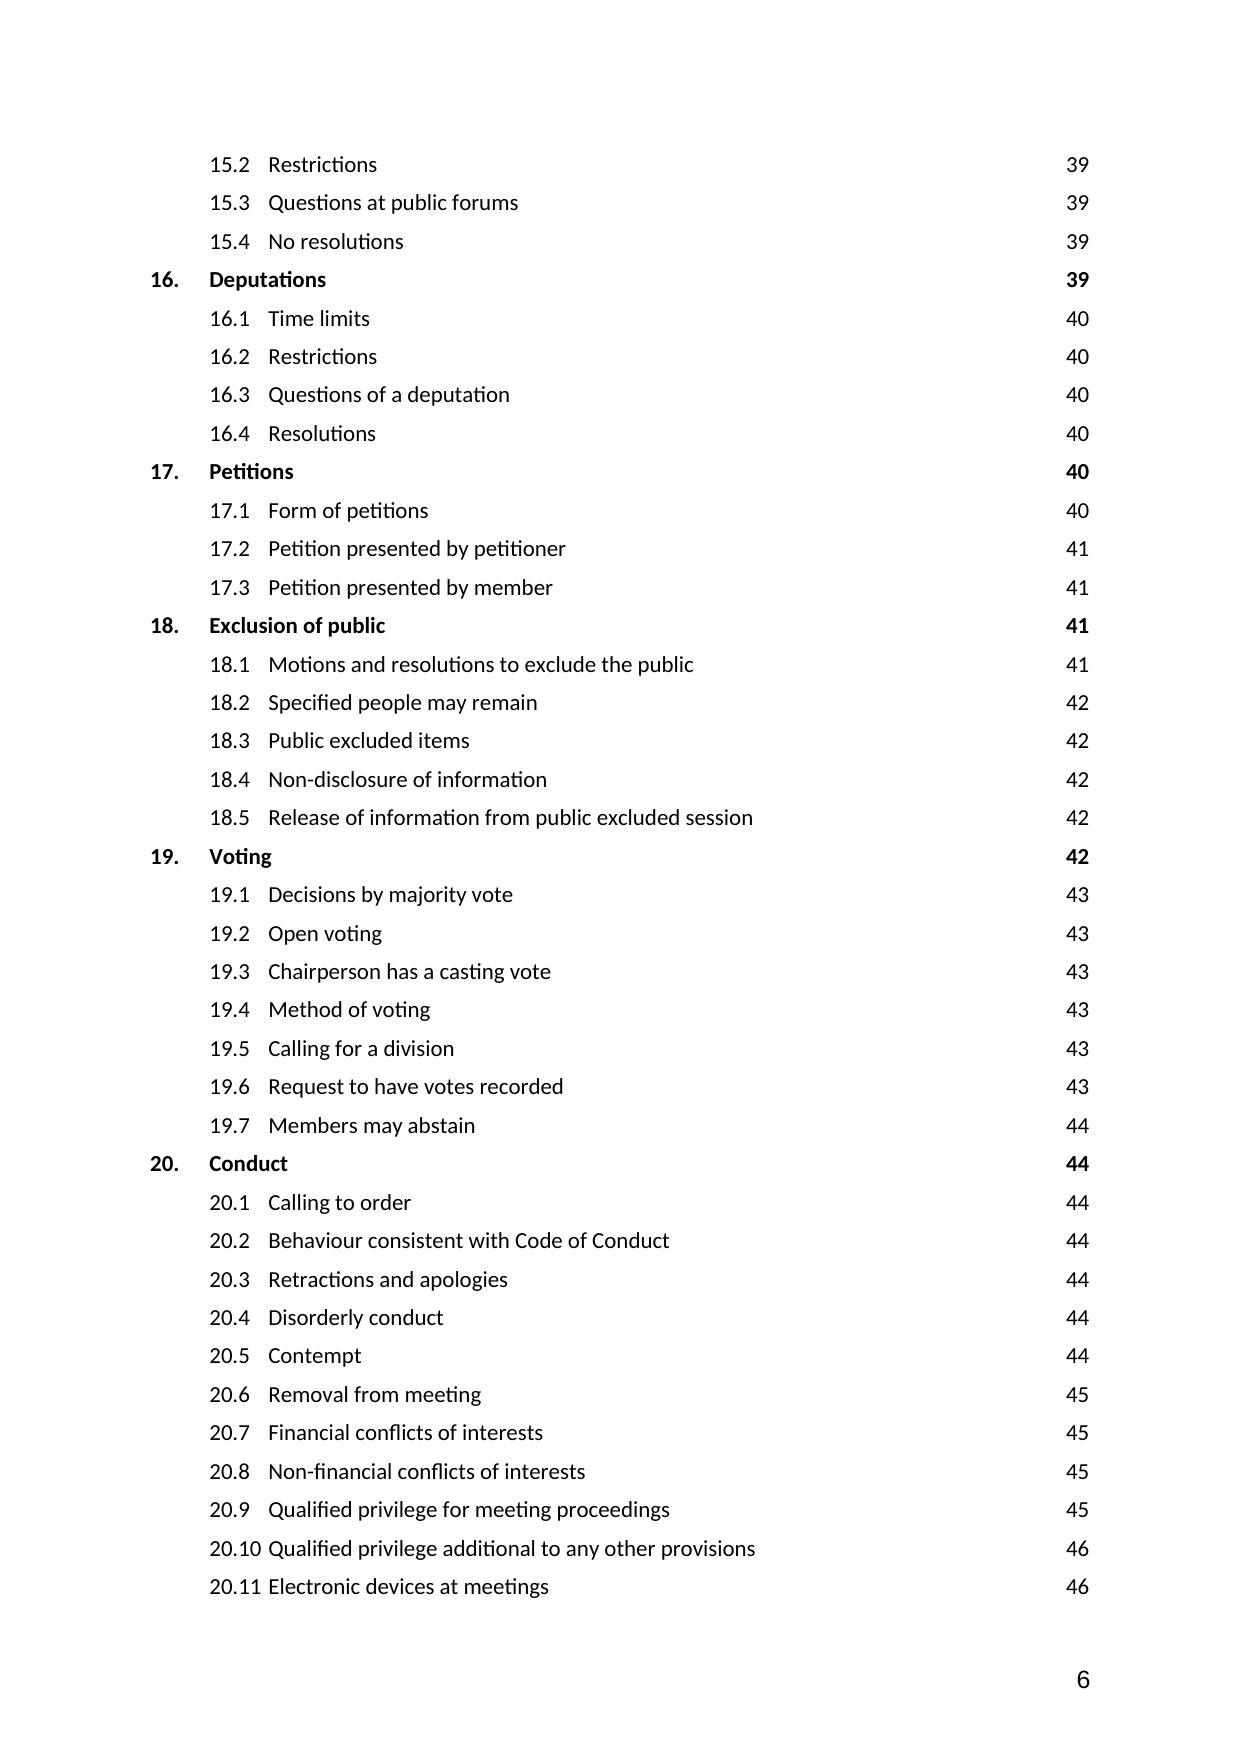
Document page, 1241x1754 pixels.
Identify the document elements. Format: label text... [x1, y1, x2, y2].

text 18.3 Public excluded items 42 [209, 727, 1090, 754]
text 15.2 Restrictions 39 [209, 150, 1090, 178]
text 20.5 Contempt 44 [209, 1342, 1090, 1369]
text 20.7 Financial conflicts of interests 45 [209, 1418, 1090, 1446]
text 20.1 Calling to order 44 [209, 1188, 1090, 1216]
text 20.2 Behaviour consistent with Code of Conduct 44 [209, 1226, 1090, 1254]
text 15.4 No resolutions 39 [209, 227, 1090, 255]
text 19.4 Method of voting 43 [209, 996, 1090, 1024]
text 18. Exclusion of public 41 [150, 611, 1090, 639]
text 20.8 Non-financial conflicts of interests 45 [209, 1457, 1090, 1485]
text 17. Petitions 40 [150, 457, 1090, 486]
text 20.11 Electronic devices at meetings 46 [209, 1572, 1090, 1600]
text 20.4 Disorderly conduct 44 [209, 1303, 1090, 1331]
text 20.6 Removal from meeting 45 [209, 1380, 1090, 1408]
text 18.5 Release of information from public excluded session 42 [209, 803, 1090, 831]
text 19. Voting 42 [150, 842, 1090, 870]
text 17.2 Petition presented by petitioner 41 [209, 534, 1090, 562]
text 18.1 Motions and resolutions to exclude the public 41 [209, 650, 1090, 678]
text 16.4 Resolutions 40 [209, 419, 1090, 447]
text 20.3 Retractions and apologies 44 [209, 1265, 1090, 1293]
text 19.1 Decisions by majority vote 43 [209, 880, 1090, 908]
text 19.2 Open voting 43 [209, 919, 1090, 947]
text 17.3 Petition presented by member 41 [209, 573, 1090, 601]
text 19.7 Members may abstain 44 [209, 1111, 1090, 1139]
text 19.3 Chairperson has a casting vote 43 [209, 957, 1090, 985]
text 18.2 Specified people may remain 42 [209, 688, 1090, 716]
text 16. Deputations 39 [150, 265, 1090, 293]
text 19.5 Calling for a division 43 [209, 1034, 1090, 1062]
text 19.6 Request to have votes recorded 43 [209, 1072, 1090, 1101]
text 20.9 Qualified privilege for meeting proceedings 45 [209, 1495, 1090, 1523]
text 20.10 Qualified privilege additional to any other provisions 46 [209, 1534, 1090, 1562]
text 20. Conduct 44 [150, 1149, 1090, 1177]
text 18.4 Non-disclosure of information 42 [209, 765, 1090, 793]
text 17.1 Form of petitions 40 [209, 496, 1090, 524]
text 15.3 Questions at public forums 39 [209, 188, 1090, 216]
text 16.3 Questions of a deputation 40 [209, 381, 1090, 409]
text 16.2 Restrictions 40 [209, 342, 1090, 370]
text 16.1 Time limits 40 [209, 304, 1090, 332]
